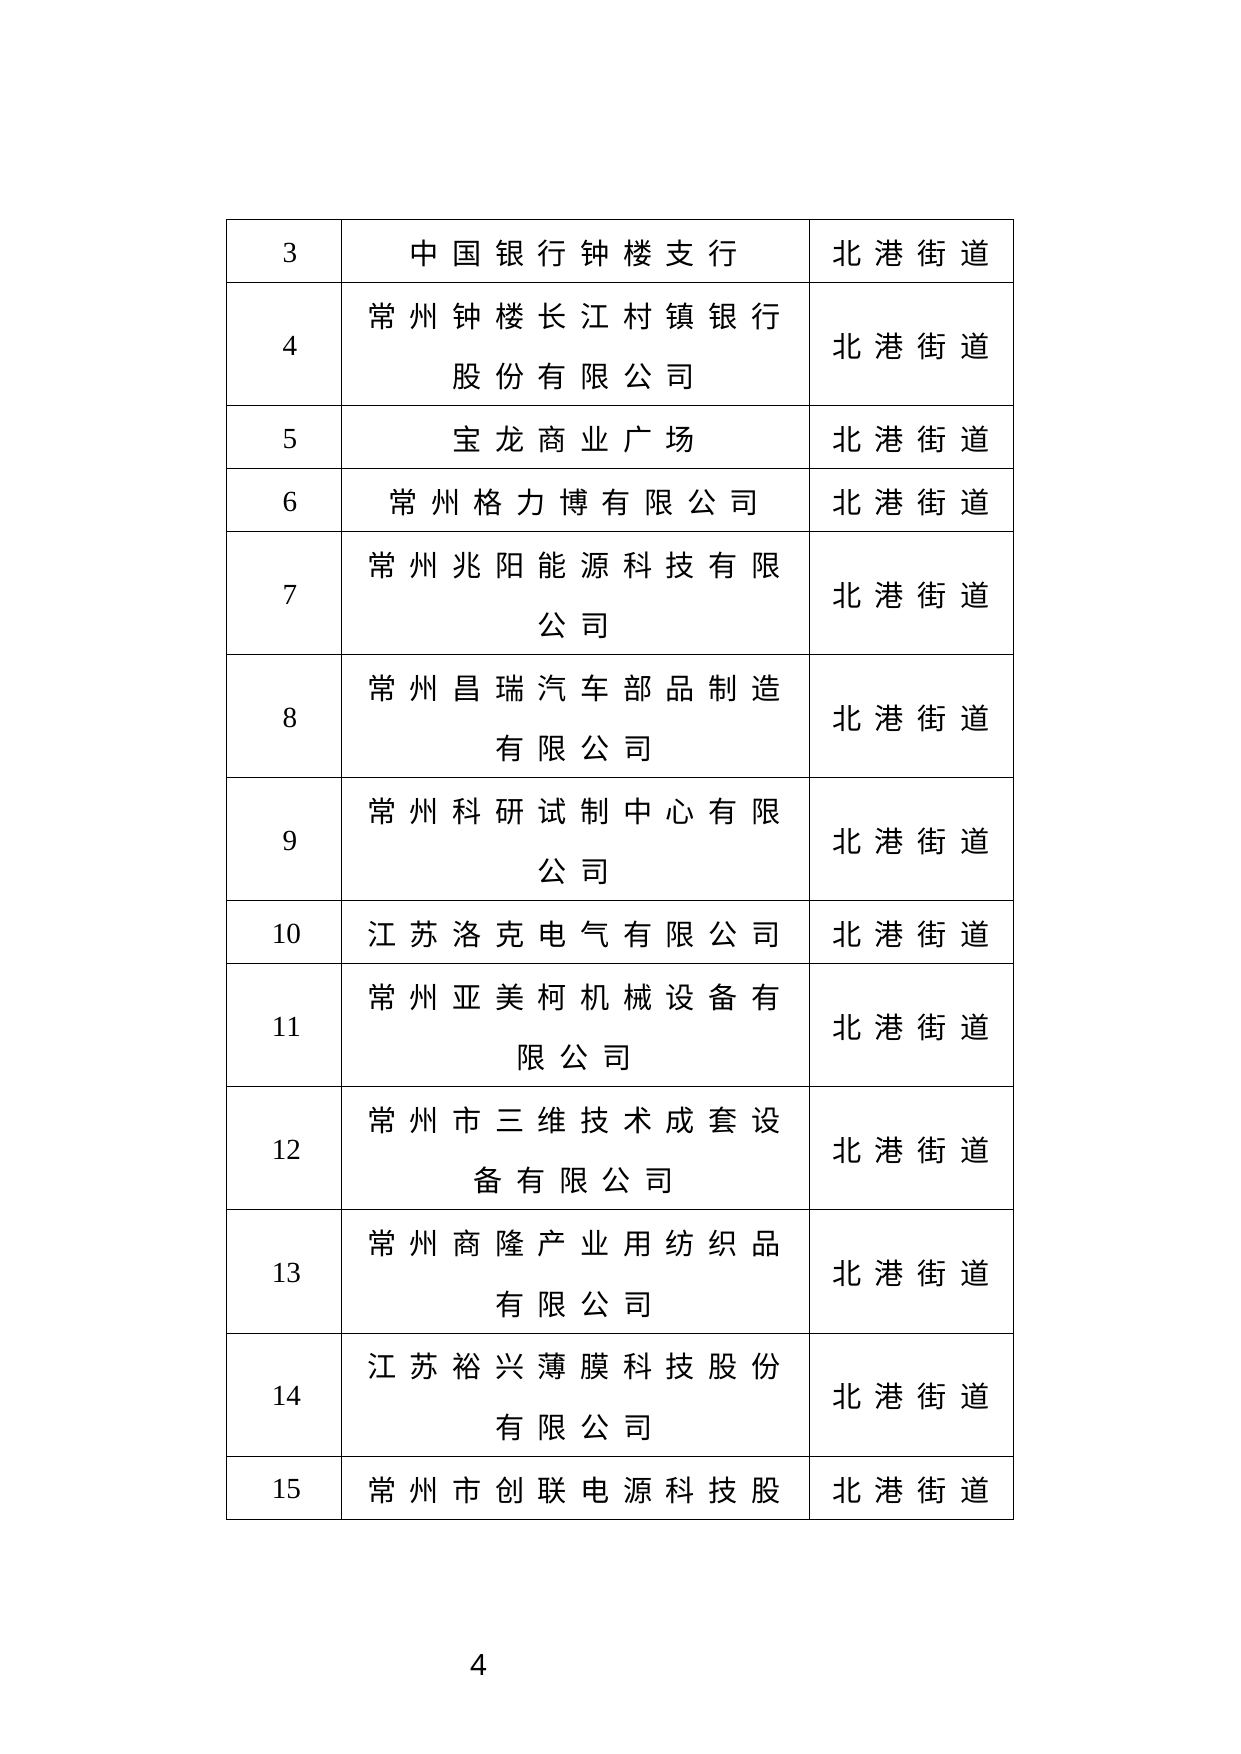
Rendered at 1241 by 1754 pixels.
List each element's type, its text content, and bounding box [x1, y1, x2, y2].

table_cell 常州科研试制中心有限公司 [342, 778, 809, 900]
table_cell 北港街道 [810, 964, 1013, 1086]
table_cell 9 [227, 778, 341, 900]
table_cell 5 [227, 406, 341, 468]
table_cell 北港街道 [810, 1087, 1013, 1209]
table_cell 北港街道 [810, 406, 1013, 468]
table_cell 13 [227, 1210, 341, 1332]
table_cell 北港街道 [810, 778, 1013, 900]
table_cell 10 [227, 901, 341, 963]
table_cell 6 [227, 469, 341, 531]
table_cell 北港街道 [810, 532, 1013, 654]
table_cell 北港街道 [810, 283, 1013, 405]
table_cell 12 [227, 1087, 341, 1209]
table_cell 北港街道 [810, 655, 1013, 777]
table_cell 中国银行钟楼支行 [342, 220, 809, 282]
table_cell 常州格力博有限公司 [342, 469, 809, 531]
table_cell 北港街道 [810, 220, 1013, 282]
table_cell 常州市创联电源科技股份有限公司 [342, 1457, 809, 1518]
table_cell 7 [227, 532, 341, 654]
table_cell 北港街道 [810, 1210, 1013, 1332]
table_cell 北港街道 [810, 901, 1013, 963]
table_cell 常州市三维技术成套设备有限公司 [342, 1087, 809, 1209]
table_cell 8 [227, 655, 341, 777]
table_cell 15 [227, 1457, 341, 1518]
table_cell 11 [227, 964, 341, 1086]
table_cell 北港街道 [810, 1334, 1013, 1456]
table_cell 常州商隆产业用纺织品有限公司 [342, 1210, 809, 1332]
table_cell 江苏裕兴薄膜科技股份有限公司 [342, 1334, 809, 1456]
table_cell 北港街道 [810, 1457, 1013, 1518]
table_cell 常州钟楼长江村镇银行股份有限公司 [342, 283, 809, 405]
table_cell 北港街道 [810, 469, 1013, 531]
table_cell 常州亚美柯机械设备有限公司 [342, 964, 809, 1086]
table_cell 宝龙商业广场 [342, 406, 809, 468]
table_cell 14 [227, 1334, 341, 1456]
table_cell 4 [227, 283, 341, 405]
table_cell 常州昌瑞汽车部品制造有限公司 [342, 655, 809, 777]
table_cell 江苏洛克电气有限公司 [342, 901, 809, 963]
table_cell 常州兆阳能源科技有限公司 [342, 532, 809, 654]
table_cell 3 [227, 220, 341, 282]
